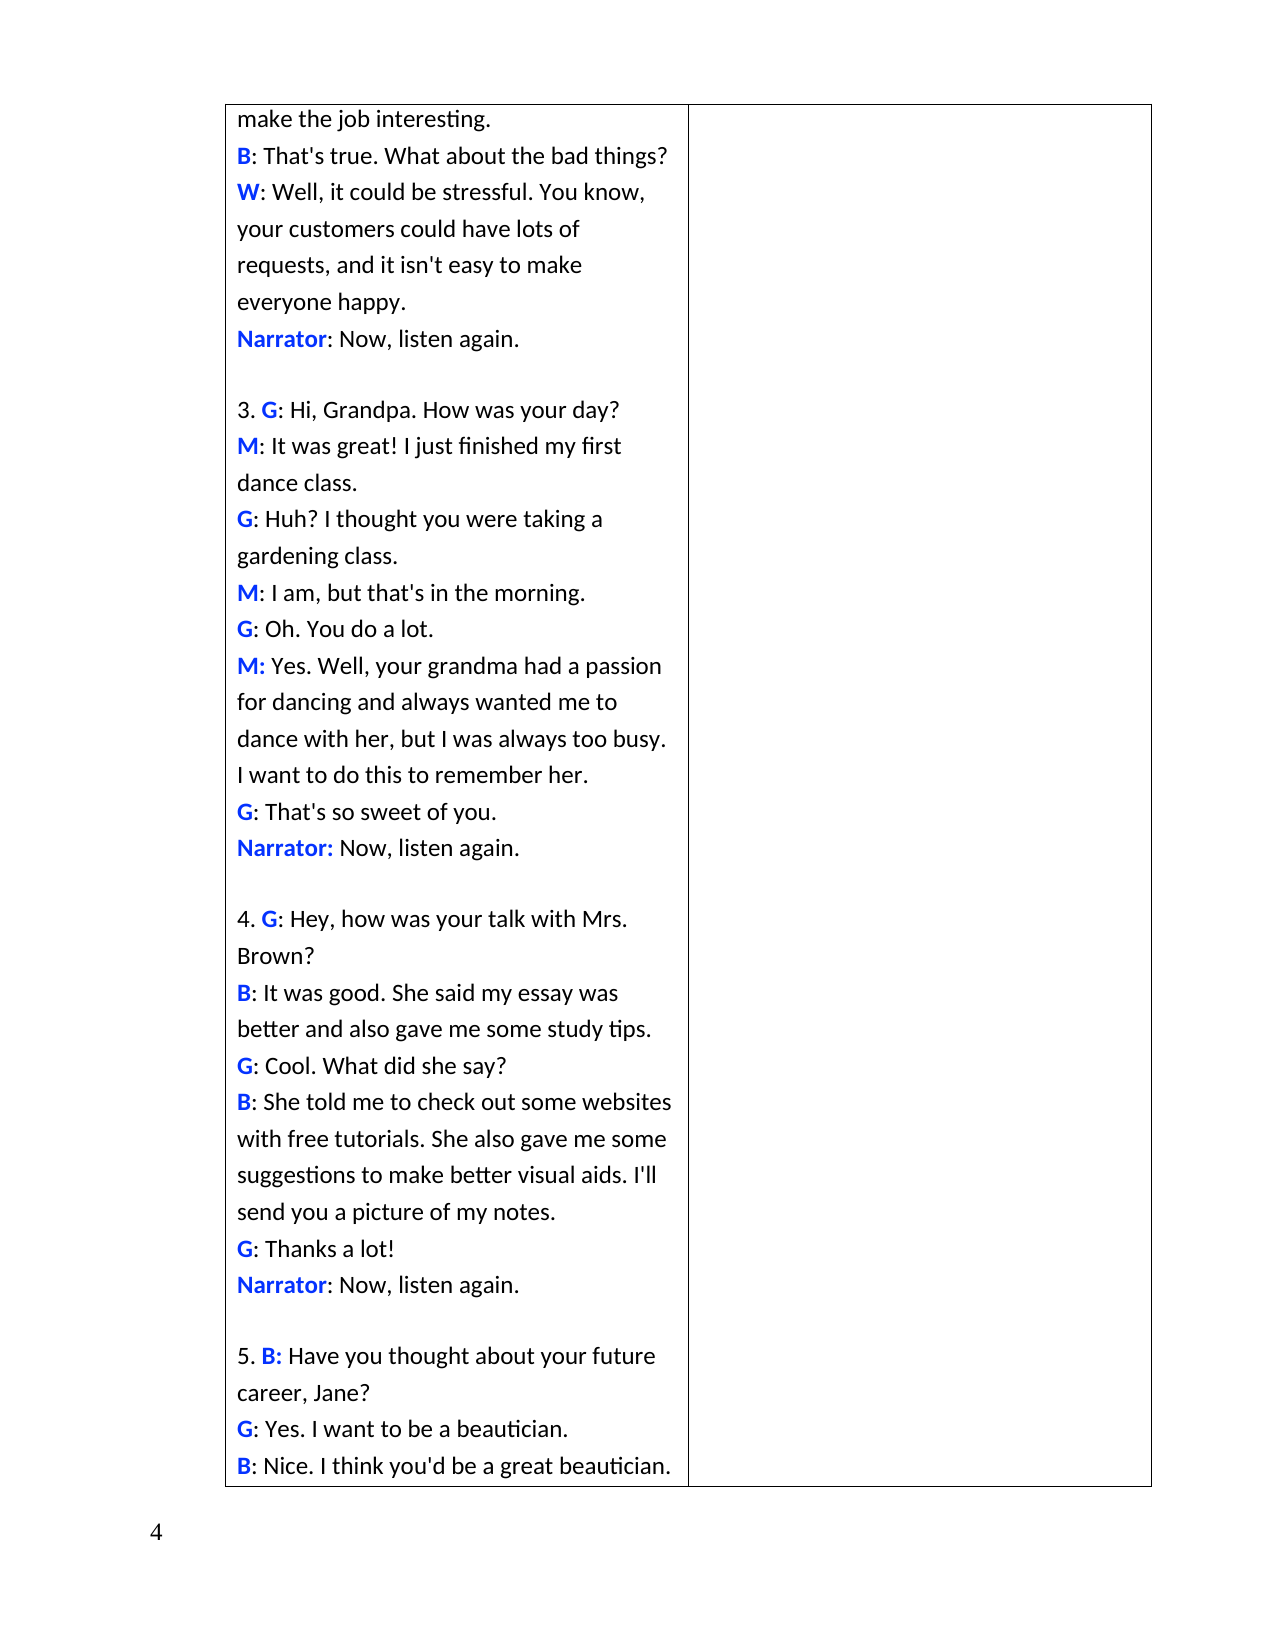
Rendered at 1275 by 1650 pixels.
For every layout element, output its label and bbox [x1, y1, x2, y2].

table_cell [226, 105, 688, 1486]
table_cell [689, 105, 1151, 1486]
